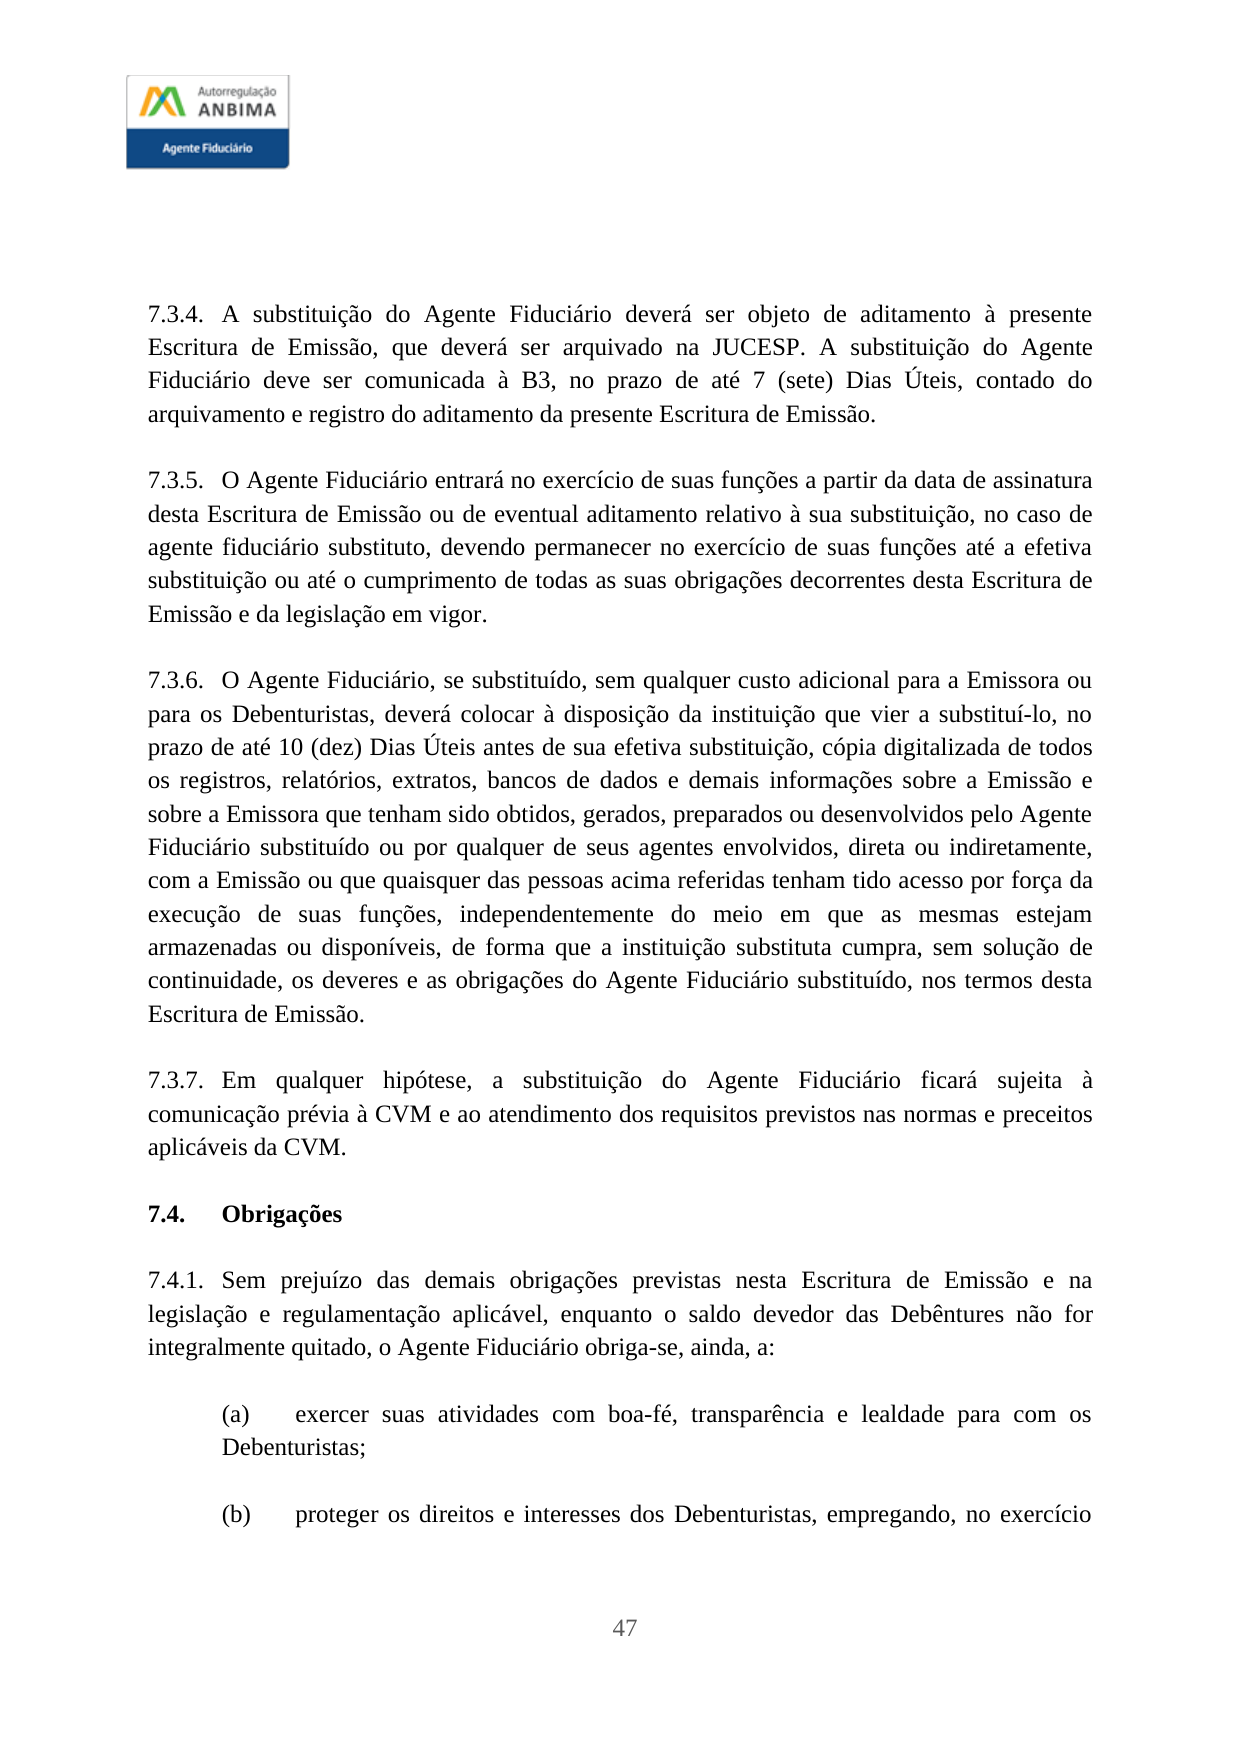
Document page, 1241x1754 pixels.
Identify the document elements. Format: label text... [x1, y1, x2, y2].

list O Agente Fiduciário, se substituído, sem qualquer custo adicional para a Emissora ou para os Debenturistas, deverá colocar à disposição da instituição que vier a substituí-lo, no prazo de até 10 (dez) Dias Úteis antes de sua efetiva substituição, cópia digitalizada de todos os registros, relatórios, extratos, bancos de dados e demais informações sobre a Emissão e sobre a Emissora que tenham sido obtidos, gerados, preparados ou desenvolvidos pelo Agente Fiduciário substituído ou por qualquer de seus agentes envolvidos, direta ou indiretamente, com a Emissão ou que quaisquer das pessoas acima referidas tenham tido acesso por força da execução de suas funções, independentemente do meio em que as mesmas estejam armazenadas ou disponíveis, de forma que a instituição substituta cumpra, sem solução de continuidade, os deveres e as obrigações do Agente Fiduciário substituído, nos termos desta Escritura de Emissão. [148, 662, 1094, 1029]
list Em qualquer hipótese, a substituição do Agente Fiduciário ficará sujeita à comunicação prévia à CVM e ao atendimento dos requisitos previstos nas normas e preceitos aplicáveis da CVM. [148, 1062, 1094, 1162]
list Obrigações [148, 1195, 1092, 1229]
picture [126, 75, 291, 171]
list Sem prejuízo das demais obrigações previstas nesta Escritura de Emissão e na legislação e regulamentação aplicável, enquanto o saldo devedor das Debêntures não for integralmente quitado, o Agente Fiduciário obriga-se, ainda, a: [148, 1262, 1094, 1362]
list O Agente Fiduciário entrará no exercício de suas funções a partir da data de assinatura desta Escritura de Emissão ou de eventual aditamento relativo à sua substituição, no caso de agente fiduciário substituto, devendo permanecer no exercício de suas funções até a efetiva substituição ou até o cumprimento de todas as suas obrigações decorrentes desta Escritura de Emissão e da legislação em vigor. [148, 462, 1094, 629]
list A substituição do Agente Fiduciário deverá ser objeto de aditamento à presente Escritura de Emissão, que deverá ser arquivado na JUCESP. A substituição do Agente Fiduciário deve ser comunicada à B3, no prazo de até 7 (sete) Dias Úteis, contado do arquivamento e registro do aditamento da presente Escritura de Emissão. [148, 295, 1094, 429]
list exercer suas atividades com boa-fé, transparência e lealdade para com os Debenturistas; [222, 1395, 1092, 1462]
